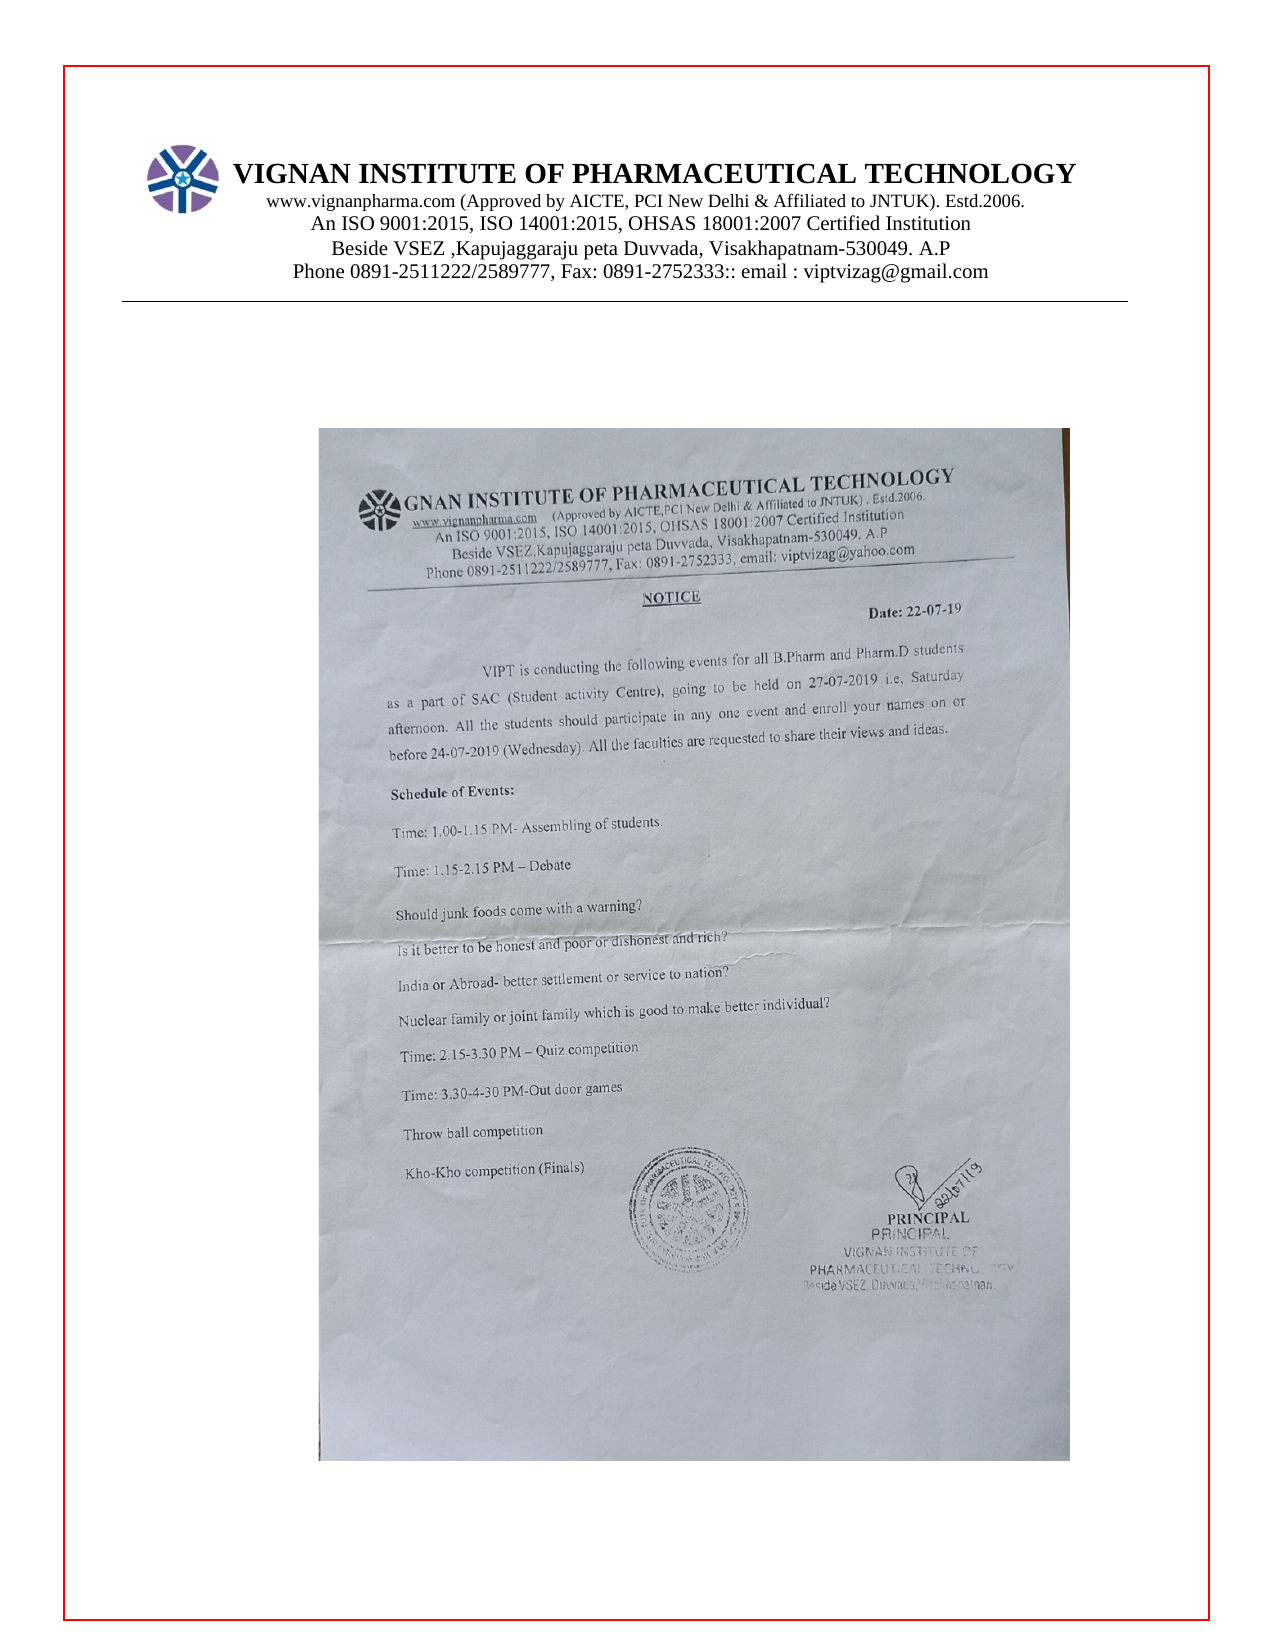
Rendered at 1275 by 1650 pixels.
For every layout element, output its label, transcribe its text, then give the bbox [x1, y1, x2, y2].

picture [144, 141, 220, 214]
text www.vignanpharma.com (Approved by AICTE, PCI New Delhi & Affiliated to JNTUK). Estd.2006. [177, 190, 1104, 211]
picture [319, 429, 1070, 1461]
text An ISO 9001:2015, ISO 14001:2015, OHSAS 18001:2007 Certified Institution [177, 211, 1104, 235]
text VIGNAN INSTITUTE OF PHARMACEUTICAL TECHNOLOGY [177, 156, 1104, 190]
text Beside VSEZ ,Kapujaggaraju peta Duvvada, Visakhapatnam-530049. A.P [177, 235, 1104, 259]
text Phone 0891-2511222/2589777, Fax: 0891-2752333:: email : viptvizag@gmail.com [177, 259, 1104, 283]
